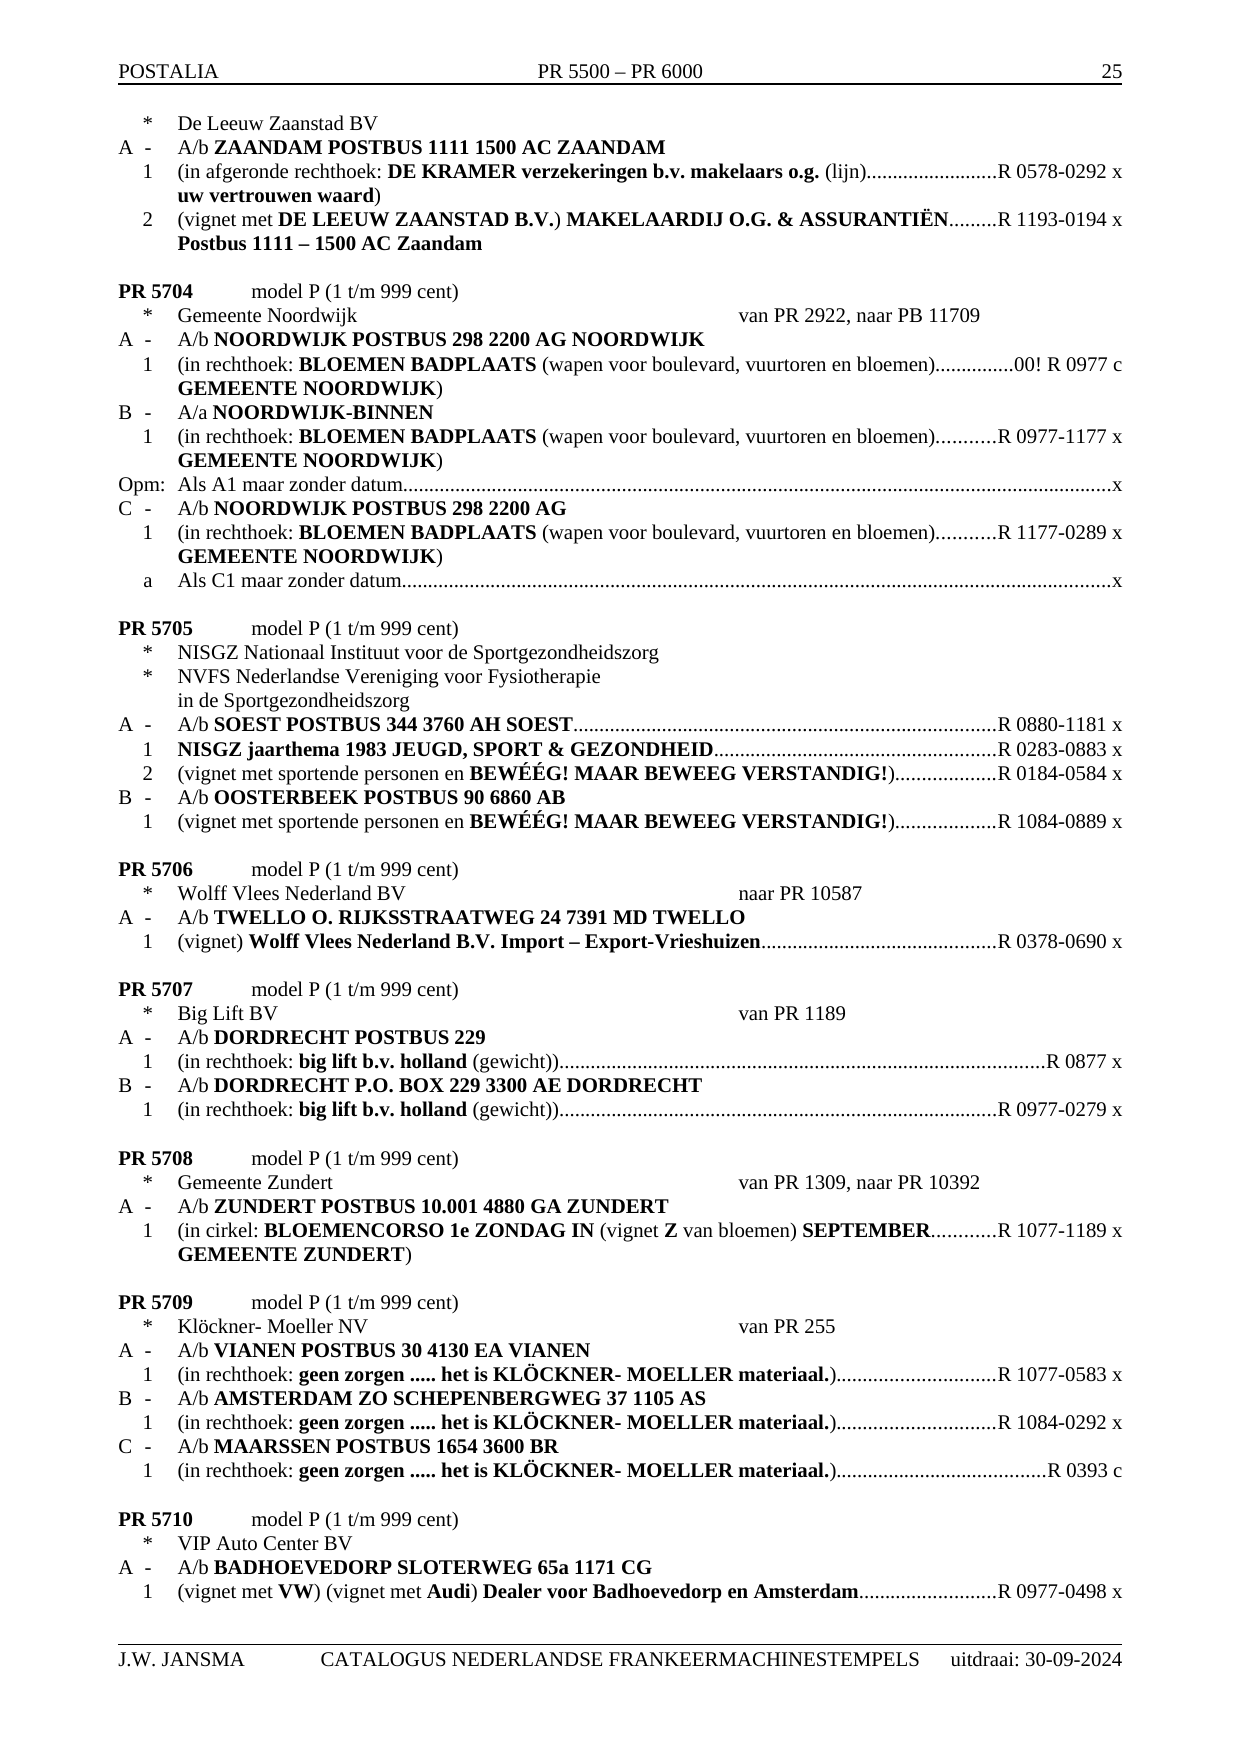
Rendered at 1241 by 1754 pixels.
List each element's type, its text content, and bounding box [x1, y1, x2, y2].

text 1 (vignet met VW) (vignet met Audi) Dealer voor Badhoevedorp en Amsterdam R 0977-0498 x [118, 1579, 1122, 1603]
text 1 (in rechthoek: BLOEMEN BADPLAATS (wapen voor boulevard, vuurtoren en bloemen) R 1177-0289 x [118, 520, 1122, 544]
text * VIP Auto Center BV [118, 1531, 1122, 1554]
text 1 (in rechthoek: geen zorgen ..... het is KLÖCKNER- MOELLER materiaal.) R 1077-0583 x [118, 1362, 1122, 1386]
text 1 (in rechthoek: geen zorgen ..... het is KLÖCKNER- MOELLER materiaal.) R 0393 c [118, 1458, 1122, 1482]
text A - A/b ZAANDAM POSTBUS 1111 1500 AC ZAANDAM [118, 135, 1122, 159]
text * De Leeuw Zaanstad BV [118, 111, 1122, 135]
text GEMEENTE ZUNDERT) [118, 1242, 1122, 1266]
text B - A/b DORDRECHT P.O. BOX 229 3300 AE DORDRECHT [118, 1073, 1122, 1097]
text GEMEENTE NOORDWIJK) [118, 376, 1122, 399]
text PR 5707 model P (1 t/m 999 cent) [118, 977, 1122, 1001]
text Postbus 1111 – 1500 AC Zaandam [118, 231, 1122, 255]
text A - A/b SOEST POSTBUS 344 3760 AH SOEST R 0880-1181 x [118, 712, 1122, 736]
text * NVFS Nederlandse Vereniging voor Fysiotherapie [118, 664, 1122, 688]
text B - A/b AMSTERDAM ZO SCHEPENBERGWEG 37 1105 AS [118, 1386, 1122, 1410]
text C - A/b MAARSSEN POSTBUS 1654 3600 BR [118, 1434, 1122, 1458]
text 1 NISGZ jaarthema 1983 JEUGD, SPORT & GEZONDHEID R 0283-0883 x [118, 736, 1122, 761]
text 1 (in rechthoek: big lift b.v. holland (gewicht)) R 0977-0279 x [118, 1097, 1122, 1121]
text PR 5705 model P (1 t/m 999 cent) [118, 616, 1122, 640]
text 1 (vignet) Wolff Vlees Nederland B.V. Import – Export-Vrieshuizen R 0378-0690 x [118, 929, 1122, 953]
text 1 (in rechthoek: BLOEMEN BADPLAATS (wapen voor boulevard, vuurtoren en bloemen) R 0977-1177 x [118, 424, 1122, 448]
text 1 (vignet met sportende personen en BEWÉÉG! MAAR BEWEEG VERSTANDIG!) R 1084-0889 x [118, 809, 1122, 833]
text A - A/b ZUNDERT POSTBUS 10.001 4880 GA ZUNDERT [118, 1194, 1122, 1218]
text 2 (vignet met DE LEEUW ZAANSTAD B.V.) MAKELAARDIJ O.G. & ASSURANTIËN R 1193-0194 x [118, 207, 1122, 231]
text B - A/a NOORDWIJK-BINNEN [118, 399, 1122, 424]
text uw vertrouwen waard) [118, 183, 1122, 207]
text PR 5709 model P (1 t/m 999 cent) [118, 1290, 1122, 1314]
text A - A/b VIANEN POSTBUS 30 4130 EA VIANEN [118, 1338, 1122, 1362]
text * Wolff Vlees Nederland BV naar PR 10587 [118, 881, 1122, 905]
text 1 (in rechthoek: geen zorgen ..... het is KLÖCKNER- MOELLER materiaal.) R 1084-0292 x [118, 1410, 1122, 1434]
text in de Sportgezondheidszorg [118, 688, 1122, 712]
text Opm: Als A1 maar zonder datum x [118, 472, 1122, 496]
text A - A/b DORDRECHT POSTBUS 229 [118, 1025, 1122, 1049]
text * Gemeente Zundert van PR 1309, naar PR 10392 [118, 1169, 1122, 1194]
text 1 (in cirkel: BLOEMENCORSO 1e ZONDAG IN (vignet Z van bloemen) SEPTEMBER R 1077-1189 x [118, 1218, 1122, 1242]
text 1 (in rechthoek: BLOEMEN BADPLAATS (wapen voor boulevard, vuurtoren en bloemen) 00! R 0977 c [118, 351, 1122, 376]
text A - A/b TWELLO O. RIJKSSTRAATWEG 24 7391 MD TWELLO [118, 905, 1122, 929]
text * Klöckner- Moeller NV van PR 255 [118, 1314, 1122, 1338]
text C - A/b NOORDWIJK POSTBUS 298 2200 AG [118, 496, 1122, 520]
text A - A/b BADHOEVEDORP SLOTERWEG 65a 1171 CG [118, 1554, 1122, 1579]
text PR 5706 model P (1 t/m 999 cent) [118, 857, 1122, 881]
text 2 (vignet met sportende personen en BEWÉÉG! MAAR BEWEEG VERSTANDIG!) R 0184-0584 x [118, 761, 1122, 784]
text GEMEENTE NOORDWIJK) [118, 544, 1122, 568]
text * Gemeente Noordwijk van PR 2922, naar PB 11709 [118, 303, 1122, 327]
text PR 5704 model P (1 t/m 999 cent) [118, 279, 1122, 303]
text A - A/b NOORDWIJK POSTBUS 298 2200 AG NOORDWIJK [118, 327, 1122, 351]
text GEMEENTE NOORDWIJK) [118, 448, 1122, 472]
text 1 (in afgeronde rechthoek: DE KRAMER verzekeringen b.v. makelaars o.g. (lijn) R 0578-0292 x [118, 159, 1122, 183]
text * Big Lift BV van PR 1189 [118, 1001, 1122, 1025]
text PR 5710 model P (1 t/m 999 cent) [118, 1506, 1122, 1531]
text a Als C1 maar zonder datum x [118, 568, 1122, 592]
text * NISGZ Nationaal Instituut voor de Sportgezondheidszorg [118, 640, 1122, 664]
text B - A/b OOSTERBEEK POSTBUS 90 6860 AB [118, 784, 1122, 809]
text PR 5708 model P (1 t/m 999 cent) [118, 1146, 1122, 1169]
text 1 (in rechthoek: big lift b.v. holland (gewicht)) R 0877 x [118, 1049, 1122, 1073]
